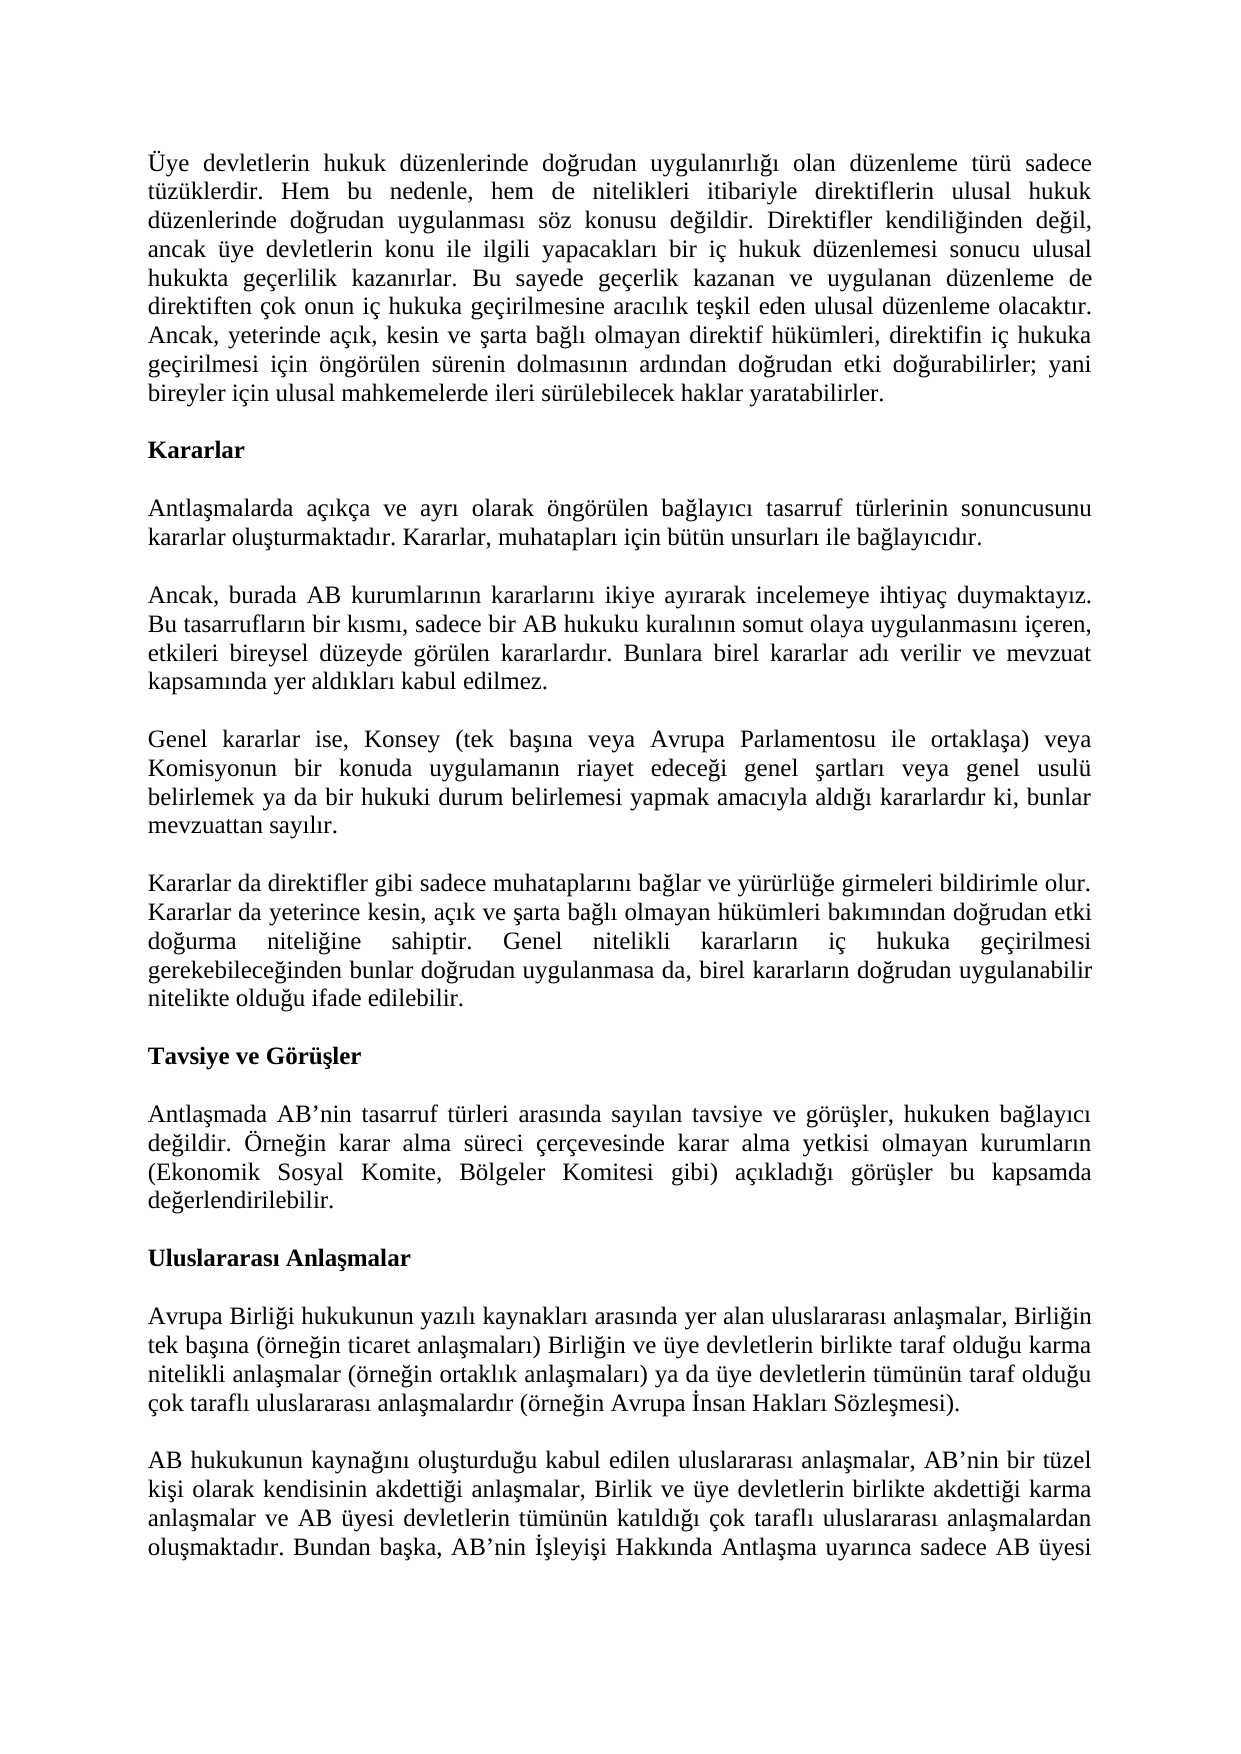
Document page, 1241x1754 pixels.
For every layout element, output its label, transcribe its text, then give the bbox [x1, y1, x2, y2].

text Uluslararası Anlaşmalar [148, 1243, 1093, 1272]
text Tavsiye ve Görüşler [148, 1041, 1093, 1070]
text Kararlar [148, 436, 1093, 464]
list Antlaşmalarda açıkça ve ayrı olarak öngörülen bağlayıcı tasarruf türlerinin sonuncusunu kararlar oluşturmaktadır. Kararlar, muhatapları için bütün unsurları ile bağlayıcıdır. [148, 493, 1093, 551]
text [148, 1446, 1093, 1561]
text Avrupa Birliği hukukunun yazılı kaynakları arasında yer alan uluslararası anlaşmalar, Birliğin tek başına (örneğin ticaret anlaşmaları) Birliğin ve üye devletlerin birlikte taraf olduğu karma nitelikli anlaşmalar (örneğin ortaklık anlaşmaları) ya da üye devletlerin tümünün taraf olduğu çok taraflı uluslararası anlaşmalardır (örneğin Avrupa İnsan Hakları Sözleşmesi). [148, 1301, 1093, 1416]
list Ancak, burada AB kurumlarının kararlarını ikiye ayırarak incelemeye ihtiyaç duymaktayız. Bu tasarrufların bir kısmı, sadece bir AB hukuku kuralının somut olaya uygulanmasını içeren, etkileri bireysel düzeyde görülen kararlardır. Bunlara birel kararlar adı verilir ve mevzuat kapsamında yer aldıkları kabul edilmez. [148, 580, 1093, 695]
list Genel kararlar ise, Konsey (tek başına veya Avrupa Parlamentosu ile ortaklaşa) veya Komisyonun bir konuda uygulamanın riayet edeceği genel şartları veya genel usulü belirlemek ya da bir hukuki durum belirlemesi yapmak amacıyla aldığı kararlardır ki, bunlar mevzuattan sayılır. [148, 724, 1093, 839]
list Kararlar da direktifler gibi sadece muhataplarını bağlar ve yürürlüğe girmeleri bildirimle olur. Kararlar da yeterince kesin, açık ve şarta bağlı olmayan hükümleri bakımından doğrudan etki doğurma niteliğine sahiptir. Genel nitelikli kararların iç hukuka geçirilmesi gerekebileceğinden bunlar doğrudan uygulanmasa da, birel kararların doğrudan uygulanabilir nitelikte olduğu ifade edilebilir. [148, 868, 1093, 1012]
list Üye devletlerin hukuk düzenlerinde doğrudan uygulanırlığı olan düzenleme türü sadece tüzüklerdir. Hem bu nedenle, hem de nitelikleri itibariyle direktiflerin ulusal hukuk düzenlerinde doğrudan uygulanması söz konusu değildir. Direktifler kendiliğinden değil, ancak üye devletlerin konu ile ilgili yapacakları bir iç hukuk düzenlemesi sonucu ulusal hukukta geçerlilik kazanırlar. Bu sayede geçerlik kazanan ve uygulanan düzenleme de direktiften çok onun iç hukuka geçirilmesine aracılık teşkil eden ulusal düzenleme olacaktır. Ancak, yeterinde açık, kesin ve şarta bağlı olmayan direktif hükümleri, direktifin iç hukuka geçirilmesi için öngörülen sürenin dolmasının ardından doğrudan etki doğurabilirler; yani bireyler için ulusal mahkemelerde ileri sürülebilecek haklar yaratabilirler. [148, 148, 1093, 406]
text Antlaşmada AB’nin tasarruf türleri arasında sayılan tavsiye ve görüşler, hukuken bağlayıcı değildir. Örneğin karar alma süreci çerçevesinde karar alma yetkisi olmayan kurumların (Ekonomik Sosyal Komite, Bölgeler Komitesi gibi) açıkladığı görüşler bu kapsamda değerlendirilebilir. [148, 1099, 1093, 1214]
